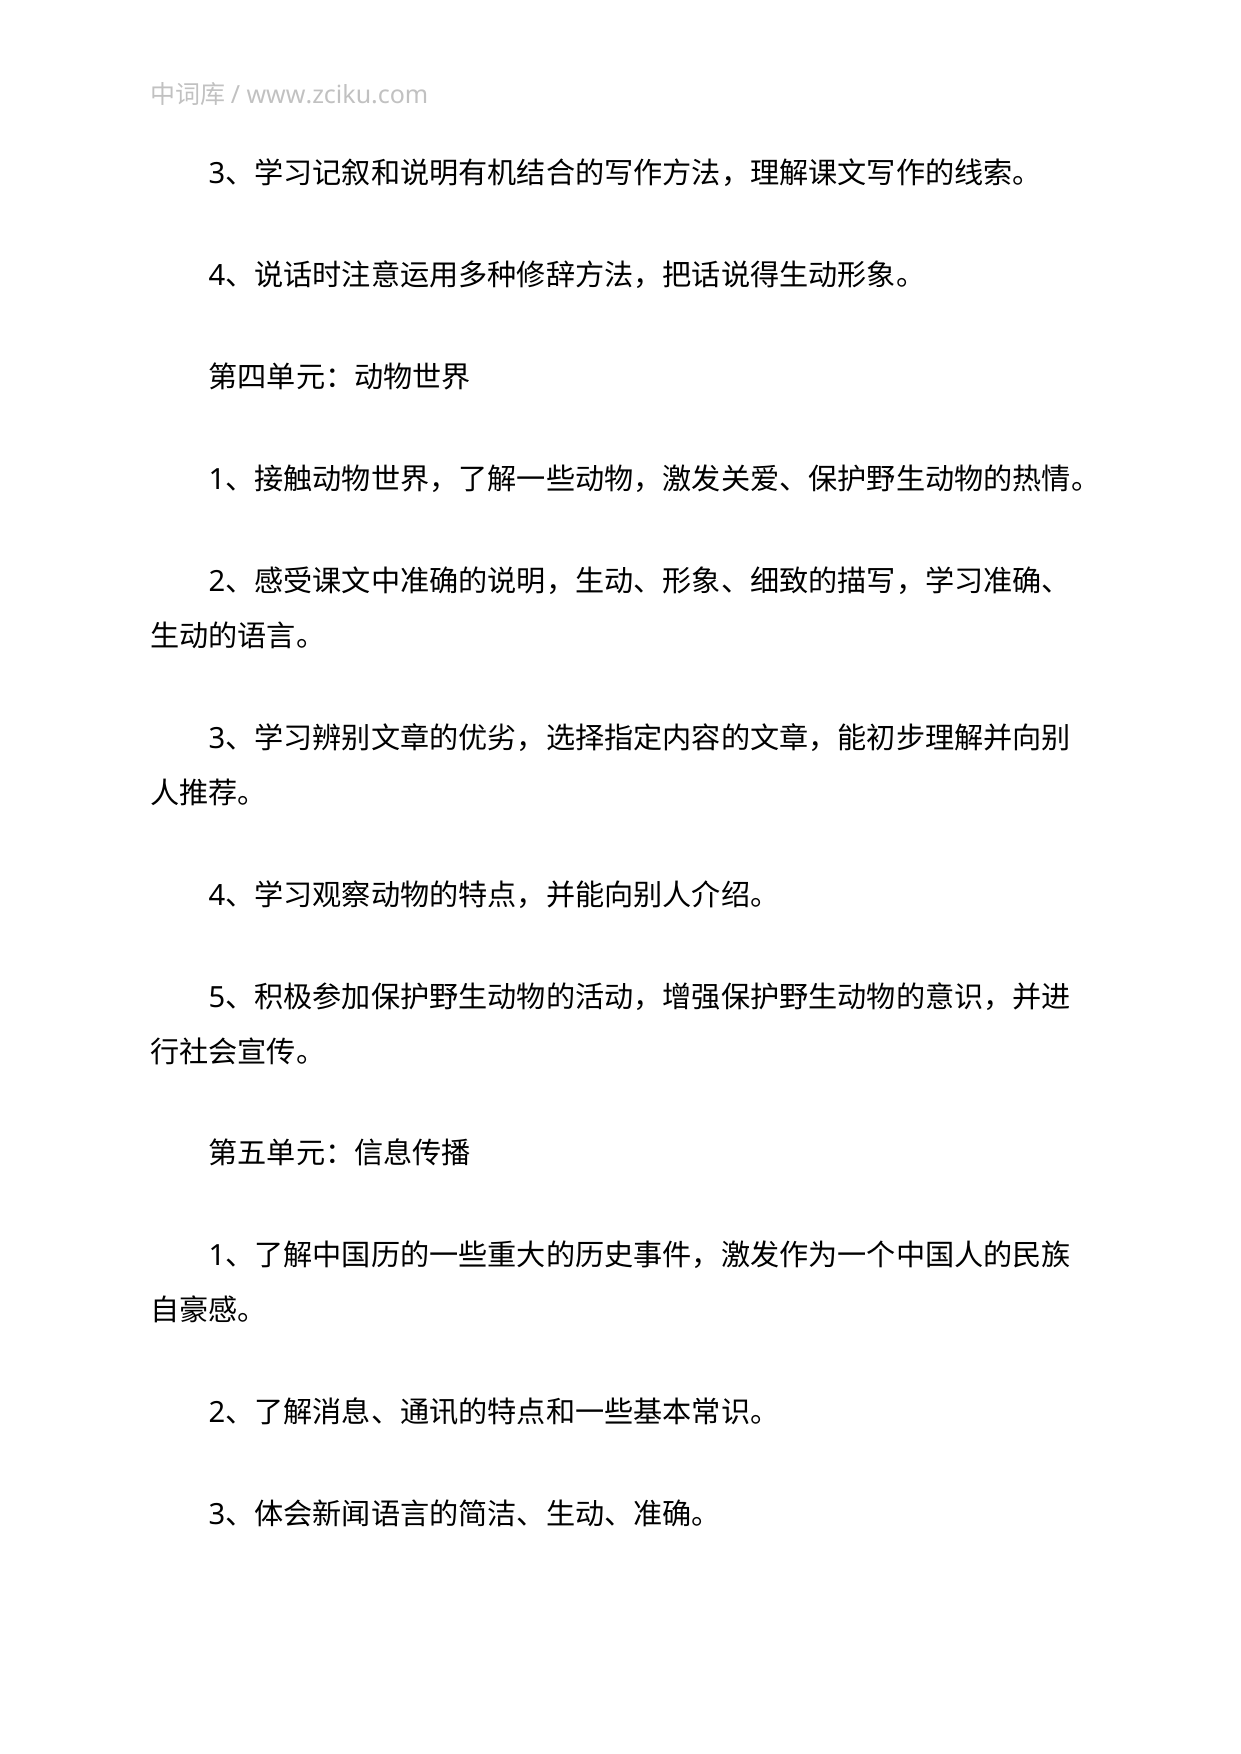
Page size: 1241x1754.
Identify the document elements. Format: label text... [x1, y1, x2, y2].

text 第四单元：动物世界 [150, 354, 1090, 396]
text 第五单元：信息传播 [150, 1130, 1090, 1172]
text 4、学习观察动物的特点，并能向别人介绍。 [150, 871, 1090, 914]
text 1、接触动物世界，了解一些动物，激发关爱、保护野生动物的热情。 [150, 456, 1090, 498]
text 2、感受课文中准确的说明，生动、形象、细致的描写，学习准确、生动的语言。 [150, 558, 1090, 655]
text 3、学习记叙和说明有机结合的写作方法，理解课文写作的线索。 [150, 150, 1090, 192]
text 2、了解消息、通讯的特点和一些基本常识。 [150, 1388, 1090, 1431]
text 5、积极参加保护野生动物的活动，增强保护野生动物的意识，并进行社会宣传。 [150, 973, 1090, 1071]
text 4、说话时注意运用多种修辞方法，把话说得生动形象。 [150, 252, 1090, 294]
text 1、了解中国历的一些重大的历史事件，激发作为一个中国人的民族自豪感。 [150, 1232, 1090, 1329]
text 3、学习辨别文章的优劣，选择指定内容的文章，能初步理解并向别人推荐。 [150, 714, 1090, 812]
text 3、体会新闻语言的简洁、生动、准确。 [150, 1491, 1090, 1533]
